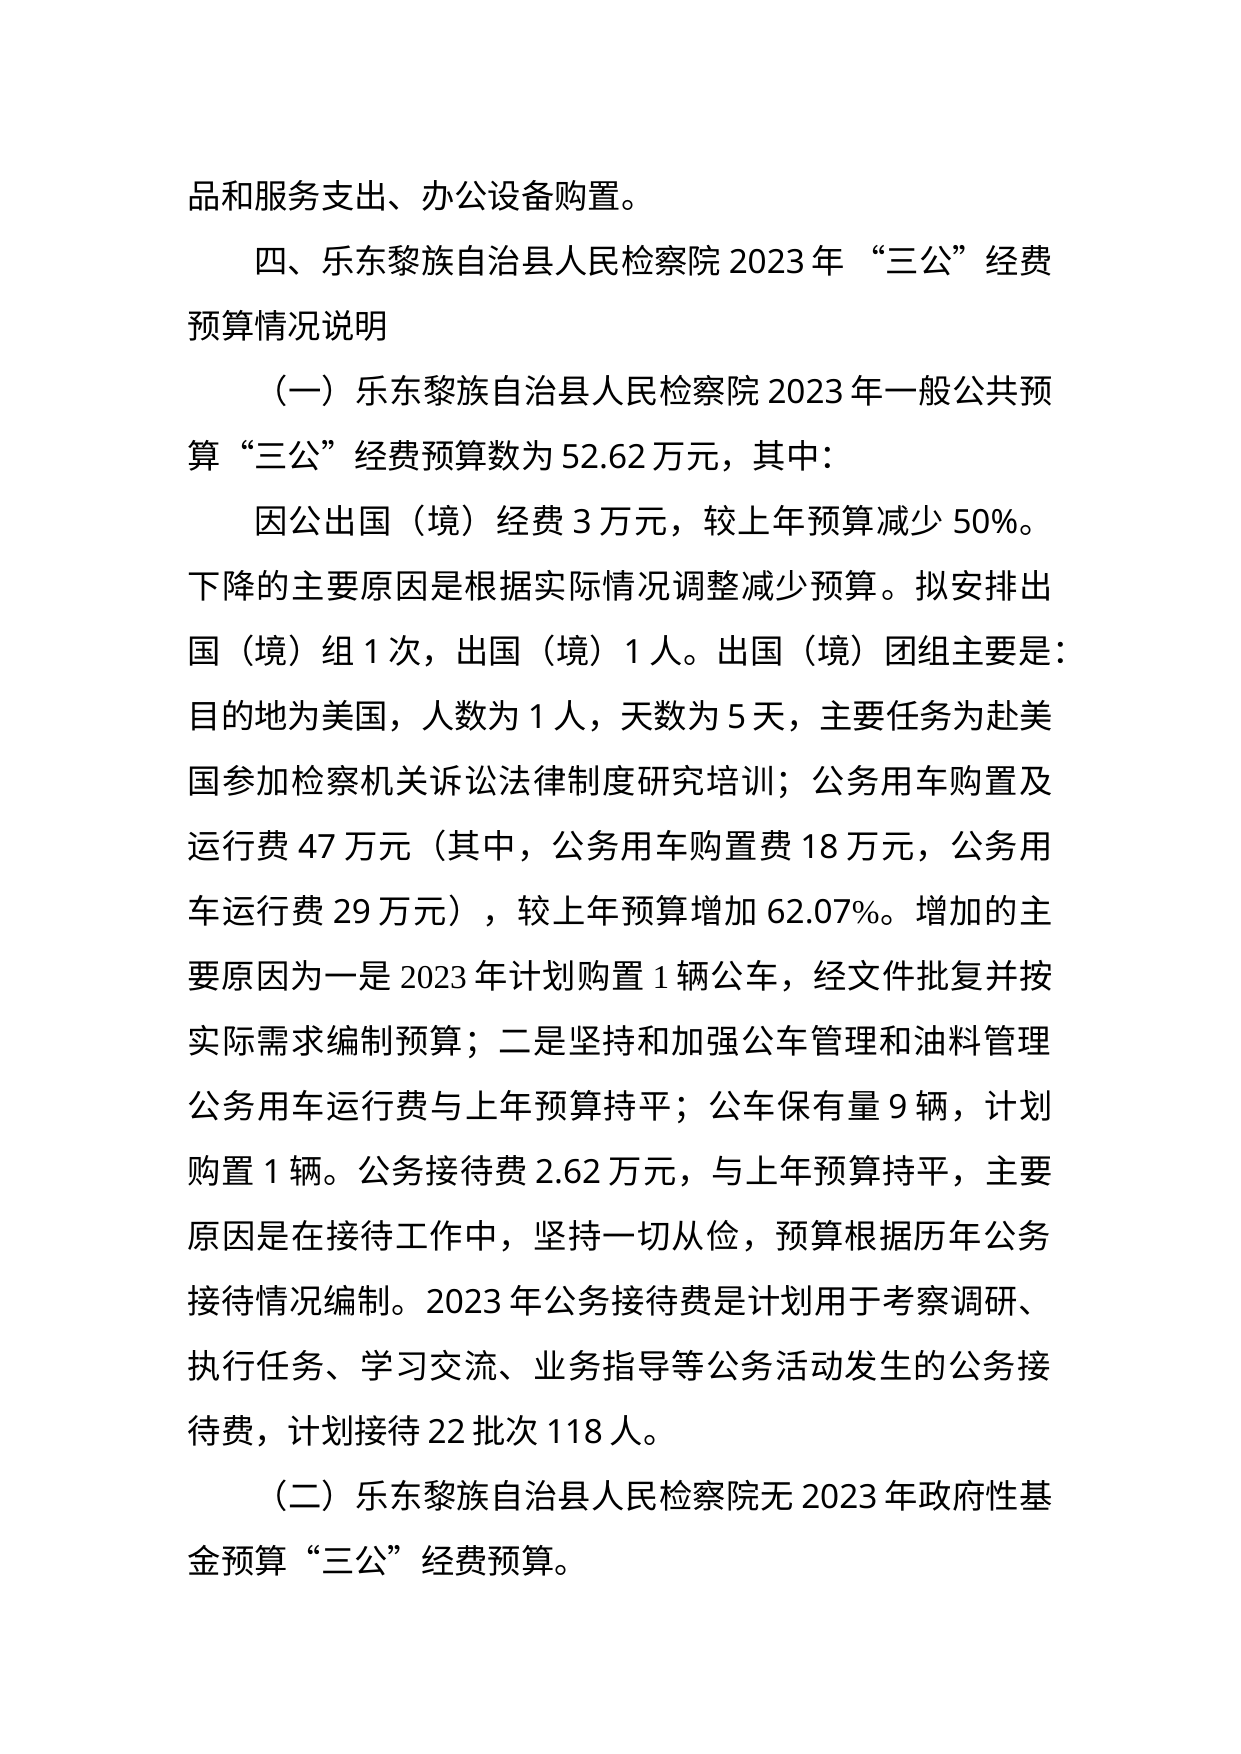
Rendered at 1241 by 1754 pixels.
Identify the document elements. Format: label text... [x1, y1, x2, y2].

text （一）乐东黎族自治县人民检察院2023年一般公共预算“三公”经费预算数为52.62万元，其中： [187, 357, 1053, 487]
text 四、乐东黎族自治县人民检察院2023年 “三公”经费预算情况说明 [187, 227, 1053, 357]
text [187, 162, 1053, 227]
text （二）乐东黎族自治县人民检察院无2023年政府性基金预算“三公”经费预算。 [187, 1462, 1053, 1592]
text 因公出国（境）经费3万元，较上年预算减少50%。下降的主要原因是根据实际情况调整减少预算。拟安排出国（境）组1次，出国（境）1人。出国（境）团组主要是：目的地为美国，人数为1人，天数为5天，主要任务为赴美国参加检察机关诉讼法律制度研究培训；公务用车购置及运行费47万元（其中，公务用车购置费18万元，公务用车运行费29万元），较上年预算增加62.07%。增加的主要原因为一是2023年计划购置1辆公车，经文件批复并按实际需求编制预算；二是坚持和加强公车管理和油料管理，公务用车运行费与上年预算持平；公车保有量9辆，计划购置1辆。公务接待费2.62万元，与上年预算持平，主要原因是在接待工作中，坚持一切从俭，预算根据历年公务接待情况编制。2023年公务接待费是计划用于考察调研、执行任务、学习交流、业务指导等公务活动发生的公务接待费，计划接待22批次118人。 [187, 487, 1053, 1462]
